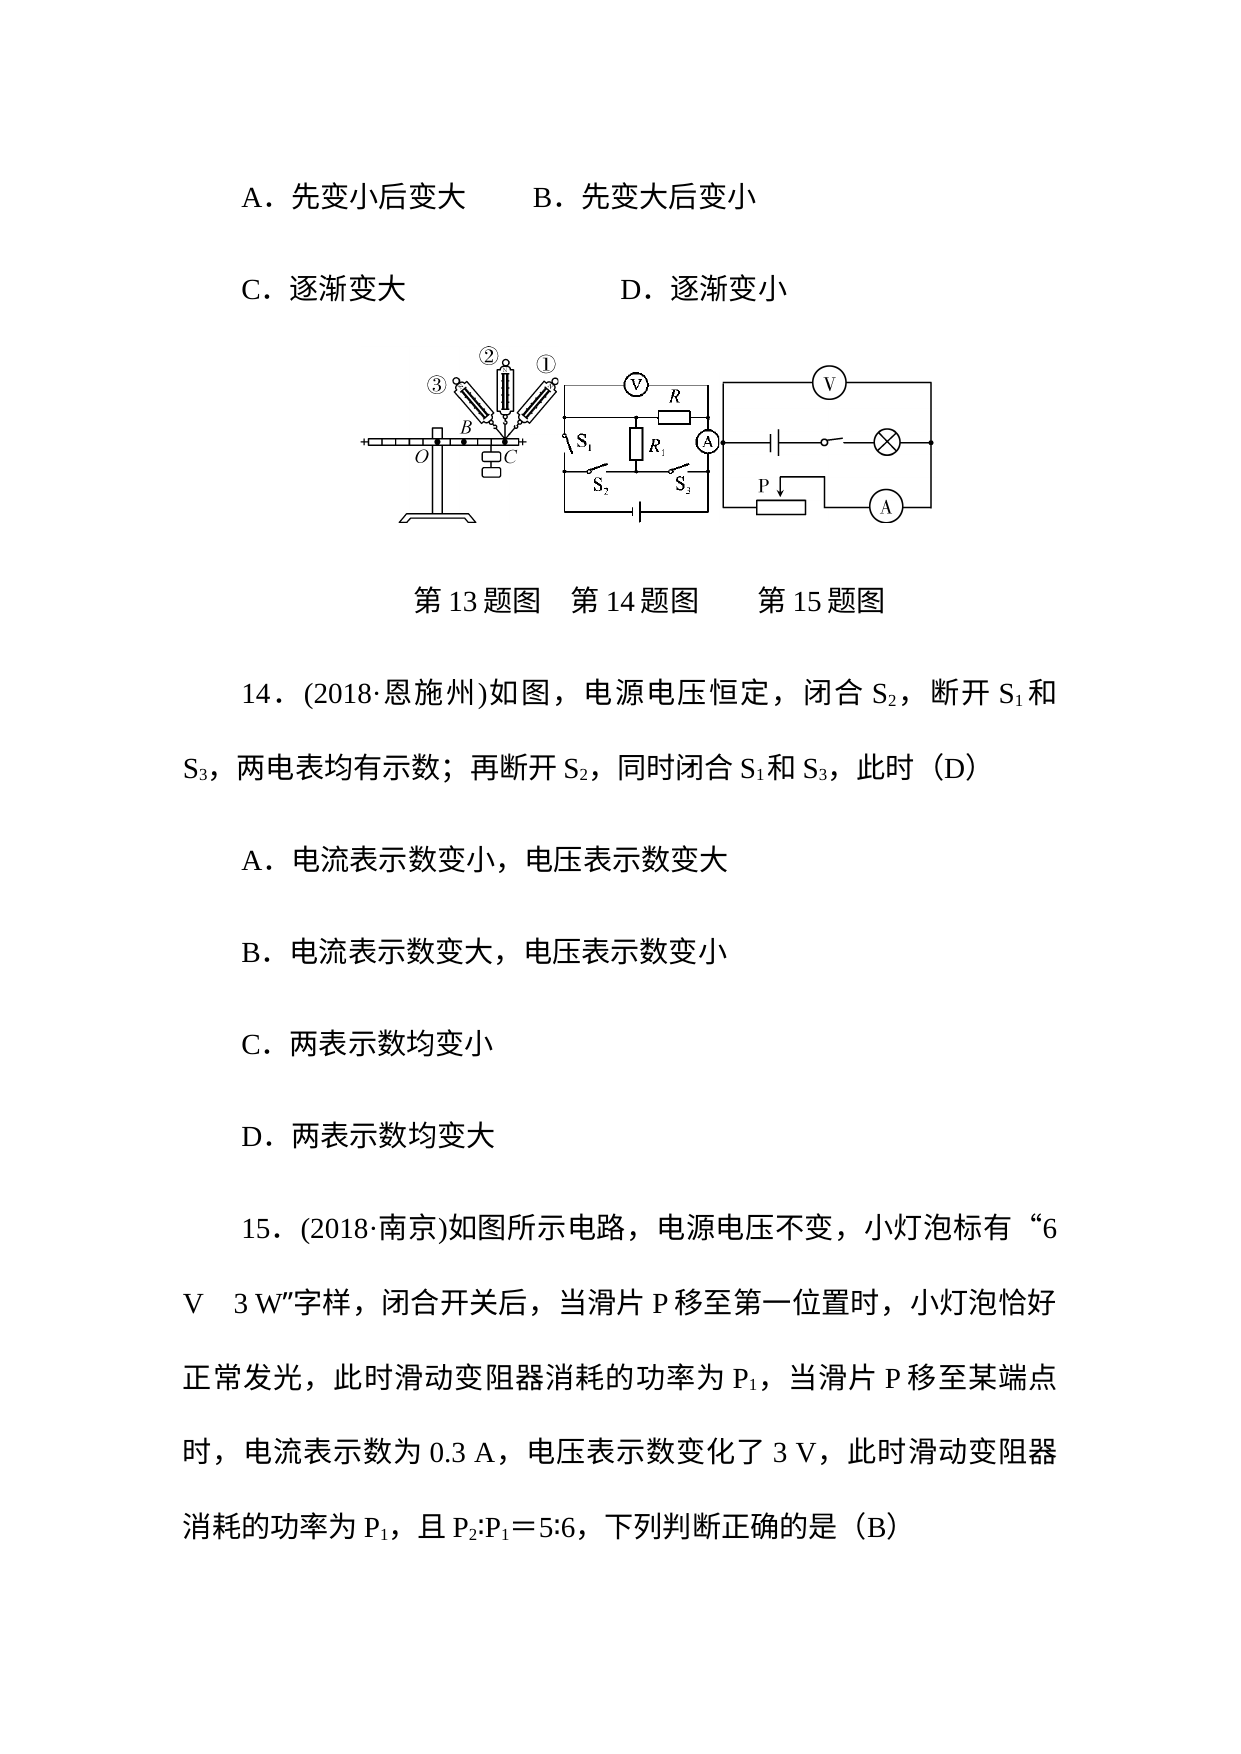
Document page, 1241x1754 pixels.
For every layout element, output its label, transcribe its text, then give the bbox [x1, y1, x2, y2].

text B．电流表示数变大，电压表示数变小 [183, 917, 1058, 982]
text 15．(2018·南京)如图所示电路，电源电压不变，小灯泡标有“6 V 3 W”字样，闭合开关后，当滑片P移至第一位置时，小灯泡恰好正常发光，此时滑动变阻器消耗的功率为P1，当滑片P移至某端点时，电流表示数为0.3 A，电压表示数变化了3 V，此时滑动变阻器消耗的功率为P1，且P2∶P1＝5∶6，下列判断正确的是（B） [183, 1193, 1058, 1557]
text A．电流表示数变小，电压表示数变大 [183, 825, 1058, 890]
text C．两表示数均变小 [183, 1009, 1058, 1074]
text A．先变小后变大 B．先变大后变小 [183, 162, 1058, 227]
text D．两表示数均变大 [183, 1101, 1058, 1166]
text C．逐渐变大 D．逐渐变小 [183, 254, 1058, 319]
text 第13题图 第14题图 第15题图 [183, 566, 1058, 631]
text 14．(2018·恩施州)如图，电源电压恒定，闭合S2，断开S1和S3，两电表均有示数；再断开S2，同时闭合S1和S3，此时（D） [183, 658, 1058, 798]
picture [360, 346, 938, 523]
